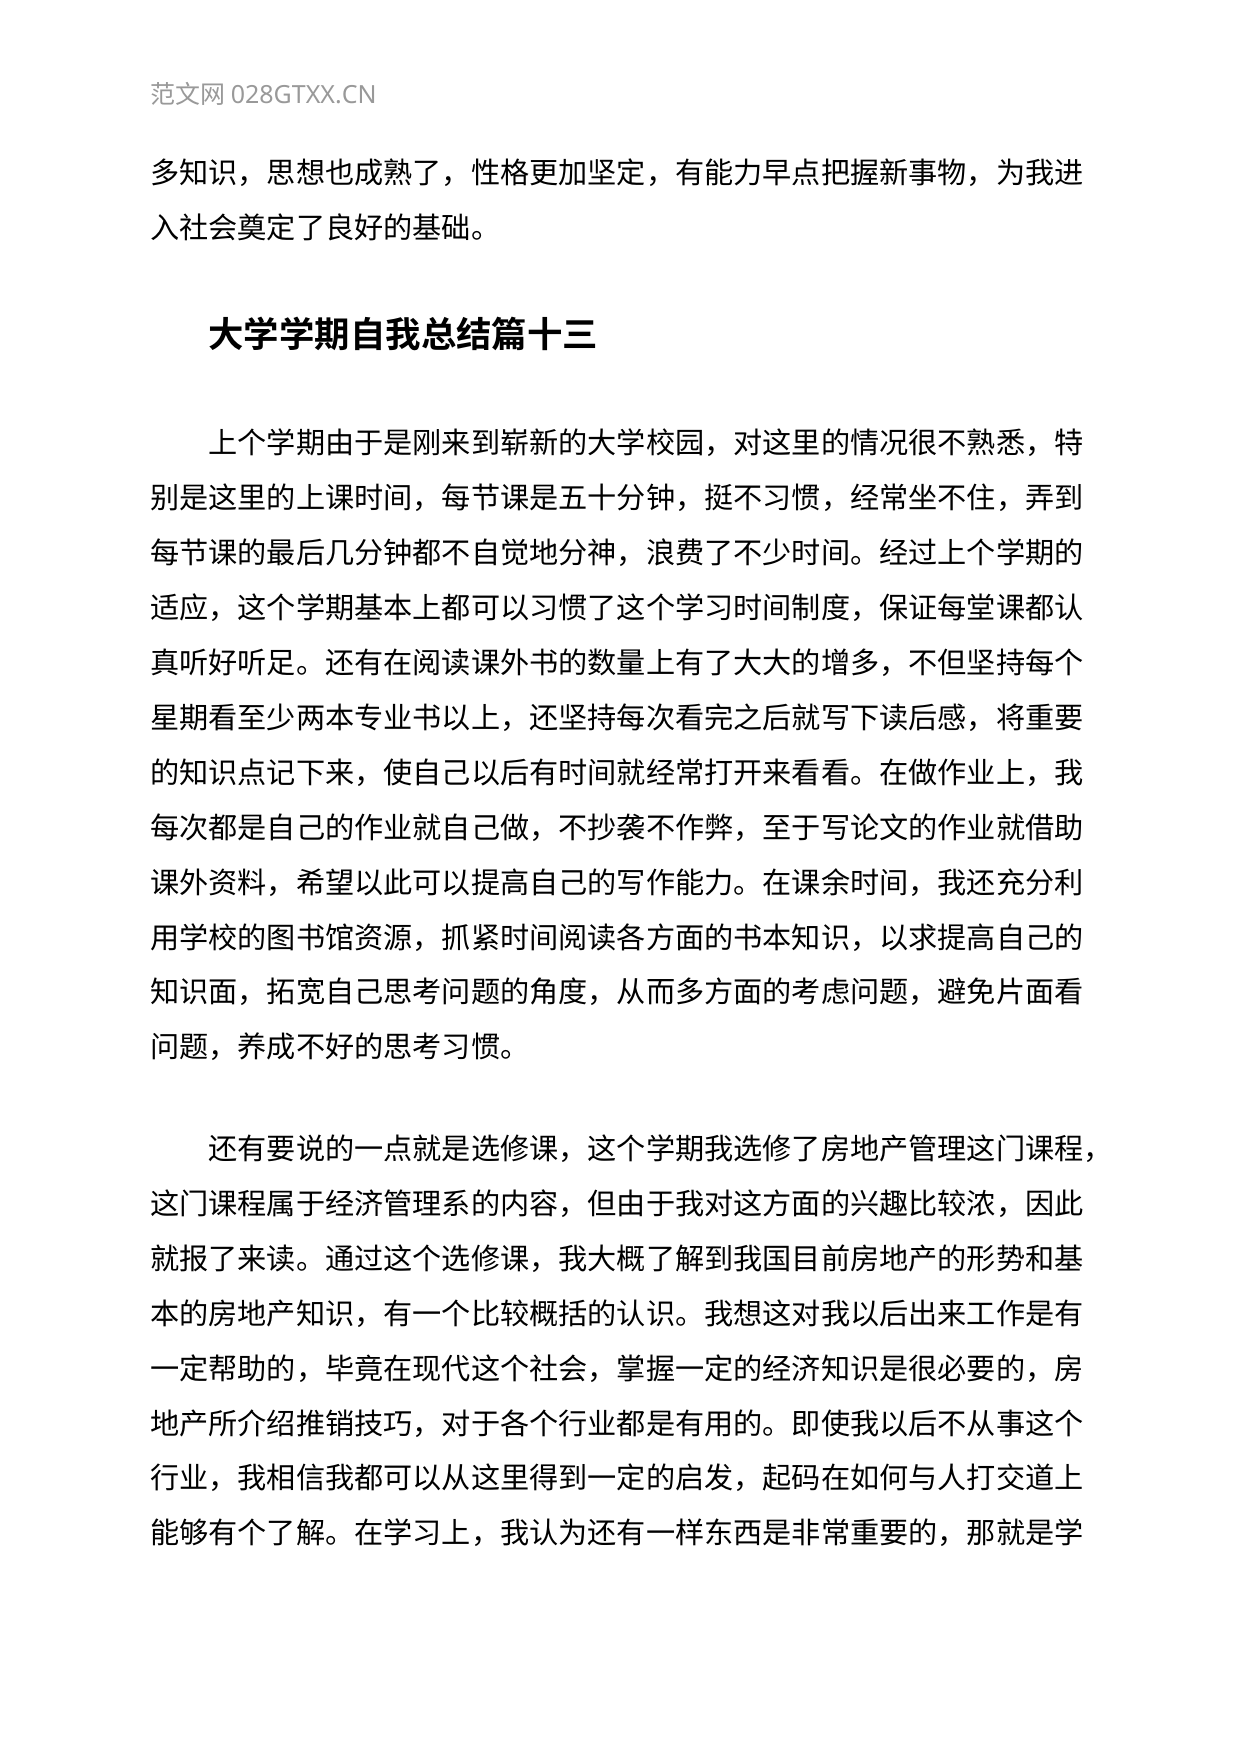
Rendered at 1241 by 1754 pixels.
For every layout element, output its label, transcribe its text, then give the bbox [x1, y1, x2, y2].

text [150, 1126, 1090, 1552]
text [150, 150, 1090, 247]
text 上个学期由于是刚来到崭新的大学校园，对这里的情况很不熟悉，特别是这里的上课时间，每节课是五十分钟，挺不习惯，经常坐不住，弄到每节课的最后几分钟都不自觉地分神，浪费了不少时间。经过上个学期的适应，这个学期基本上都可以习惯了这个学习时间制度，保证每堂课都认真听好听足。还有在阅读课外书的数量上有了大大的增多，不但坚持每个星期看至少两本专业书以上，还坚持每次看完之后就写下读后感，将重要的知识点记下来，使自己以后有时间就经常打开来看看。在做作业上，我每次都是自己的作业就自己做，不抄袭不作弊，至于写论文的作业就借助课外资料，希望以此可以提高自己的写作能力。在课余时间，我还充分利用学校的图书馆资源，抓紧时间阅读各方面的书本知识，以求提高自己的知识面，拓宽自己思考问题的角度，从而多方面的考虑问题，避免片面看问题，养成不好的思考习惯。 [150, 420, 1090, 1066]
text 大学学期自我总结篇十三 [150, 307, 1090, 358]
